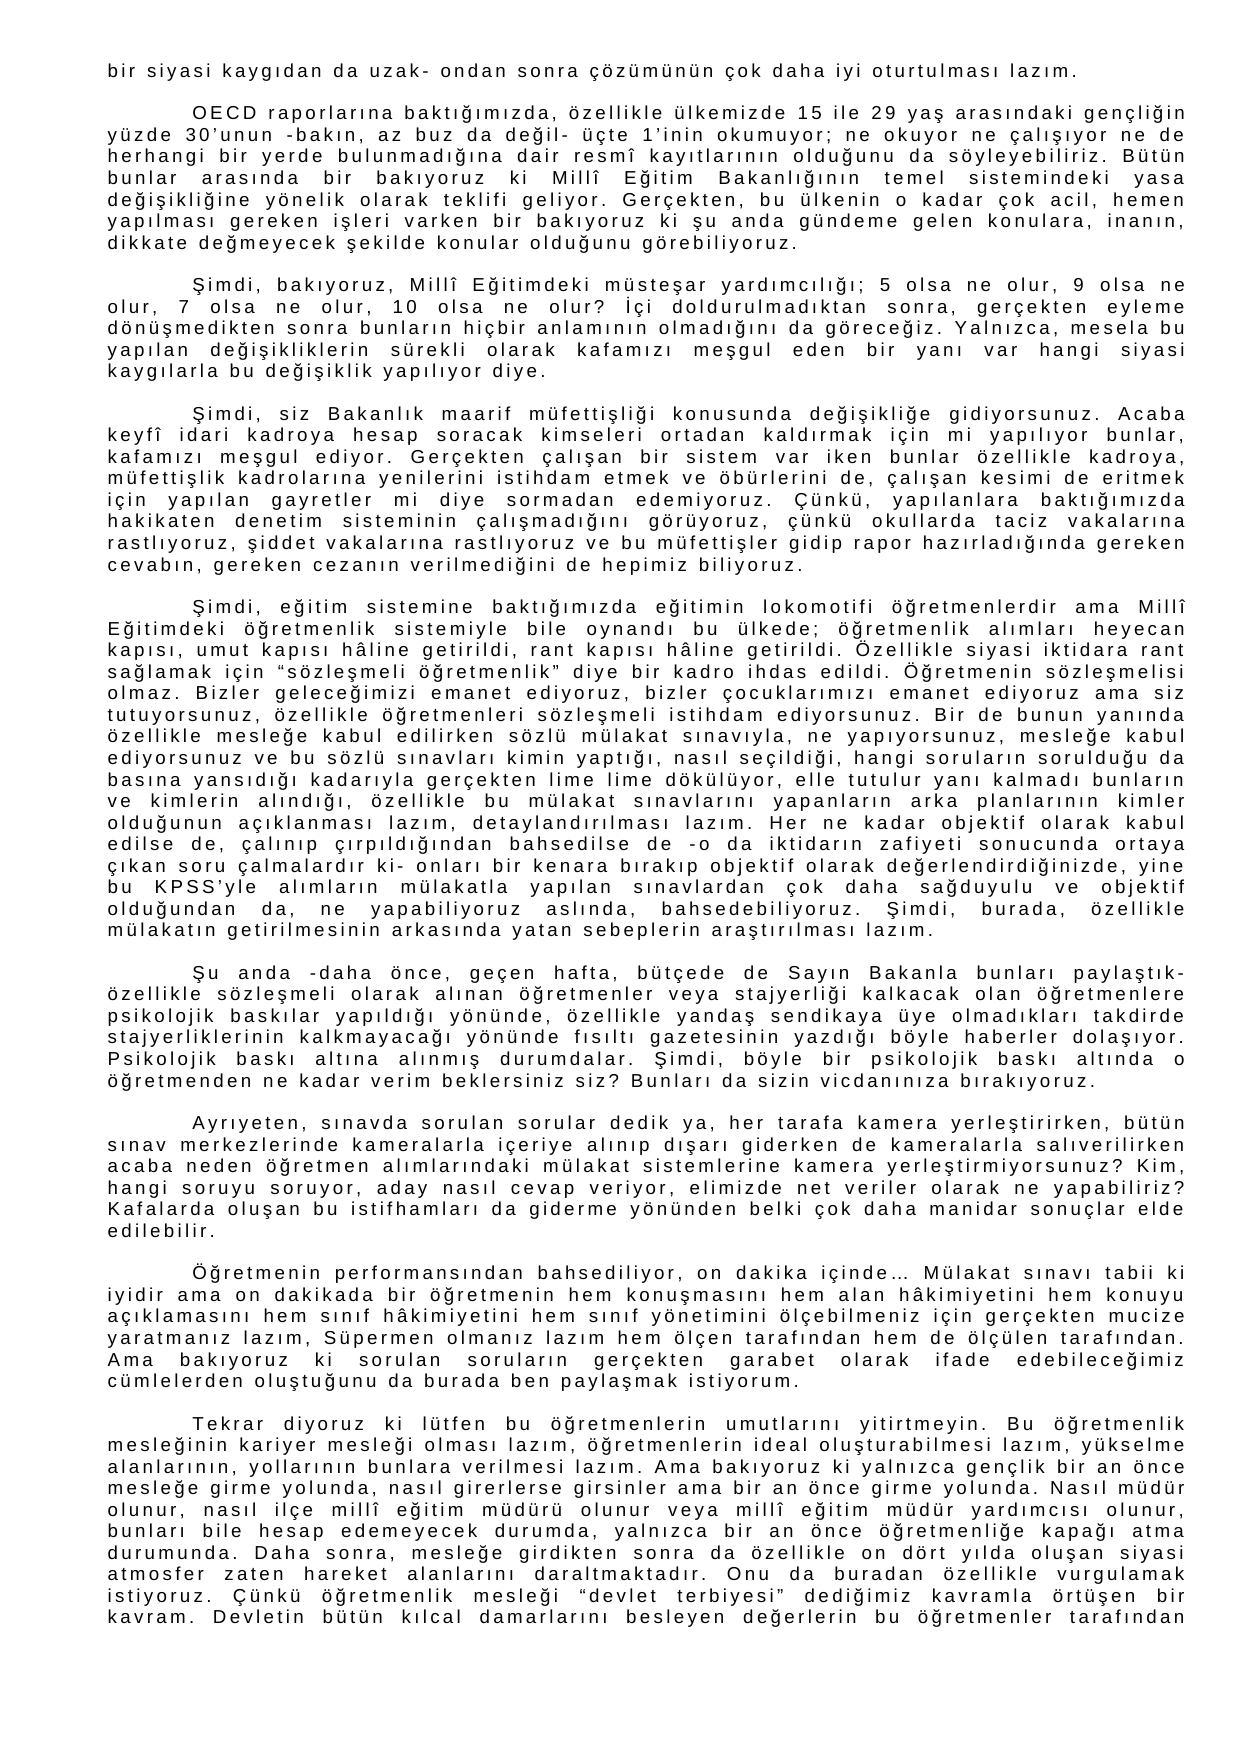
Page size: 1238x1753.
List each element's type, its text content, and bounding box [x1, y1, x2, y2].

text Şu anda -daha önce, geçen hafta, bütçede de Sayın Bakanla bunları paylaştık- özellikle sözleşmeli olarak alınan öğretmenler veya stajyerliği kalkacak olan öğretmenlere psikolojik baskılar yapıldığı yönünde, özellikle yandaş sendikaya üye olmadıkları takdirde stajyerliklerinin kalkmayacağı yönünde fısıltı gazetesinin yazdığı böyle haberler dolaşıyor. Psikolojik baskı altına alınmış durumdalar. Şimdi, böyle bir psikolojik baskı altında o öğretmenden ne kadar verim beklersiniz siz? Bunları da sizin vicdanınıza bırakıyoruz. [107, 962, 1186, 1091]
text OECD raporlarına baktığımızda, özellikle ülkemizde 15 ile 29 yaş arasındaki gençliğin yüzde 30’unun -bakın, az buz da değil- üçte 1’inin okumuyor; ne okuyor ne çalışıyor ne de herhangi bir yerde bulunmadığına dair resmî kayıtlarının olduğunu da söyleyebiliriz. Bütün bunlar arasında bir bakıyoruz ki Millî Eğitim Bakanlığının temel sistemindeki yasa değişikliğine yönelik olarak teklifi geliyor. Gerçekten, bu ülkenin o kadar çok acil, hemen yapılması gereken işleri varken bir bakıyoruz ki şu anda gündeme gelen konulara, inanın, dikkate değmeyecek şekilde konular olduğunu görebiliyoruz. [107, 102, 1186, 253]
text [107, 1412, 1186, 1628]
text Şimdi, bakıyoruz, Millî Eğitimdeki müsteşar yardımcılığı; 5 olsa ne olur, 9 olsa ne olur, 7 olsa ne olur, 10 olsa ne olur? İçi doldurulmadıktan sonra, gerçekten eyleme dönüşmedikten sonra bunların hiçbir anlamının olmadığını da göreceğiz. Yalnızca, mesela bu yapılan değişikliklerin sürekli olarak kafamızı meşgul eden bir yanı var hangi siyasi kaygılarla bu değişiklik yapılıyor diye. [107, 274, 1186, 382]
text Şimdi, siz Bakanlık maarif müfettişliği konusunda değişikliğe gidiyorsunuz. Acaba keyfî idari kadroya hesap soracak kimseleri ortadan kaldırmak için mi yapılıyor bunlar, kafamızı meşgul ediyor. Gerçekten çalışan bir sistem var iken bunlar özellikle kadroya, müfettişlik kadrolarına yenilerini istihdam etmek ve öbürlerini de, çalışan kesimi de eritmek için yapılan gayretler mi diye sormadan edemiyoruz. Çünkü, yapılanlara baktığımızda hakikaten denetim sisteminin çalışmadığını görüyoruz, çünkü okullarda taciz vakalarına rastlıyoruz, şiddet vakalarına rastlıyoruz ve bu müfettişler gidip rapor hazırladığında gereken cevabın, gereken cezanın verilmediğini de hepimiz biliyoruz. [107, 402, 1186, 575]
text Öğretmenin performansından bahsediliyor, on dakika içinde… Mülakat sınavı tabii ki iyidir ama on dakikada bir öğretmenin hem konuşmasını hem alan hâkimiyetini hem konuyu açıklamasını hem sınıf hâkimiyetini hem sınıf yönetimini ölçebilmeniz için gerçekten mucize yaratmanız lazım, Süpermen olmanız lazım hem ölçen tarafından hem de ölçülen tarafından. Ama bakıyoruz ki sorulan soruların gerçekten garabet olarak ifade edebileceğimiz cümlelerden oluştuğunu da burada ben paylaşmak istiyorum. [107, 1262, 1186, 1391]
text Ayrıyeten, sınavda sorulan sorular dedik ya, her tarafa kamera yerleştirirken, bütün sınav merkezlerinde kameralarla içeriye alınıp dışarı giderken de kameralarla salıverilirken acaba neden öğretmen alımlarındaki mülakat sistemlerine kamera yerleştirmiyorsunuz? Kim, hangi soruyu soruyor, aday nasıl cevap veriyor, elimizde net veriler olarak ne yapabiliriz? Kafalarda oluşan bu istifhamları da giderme yönünden belki çok daha manidar sonuçlar elde edilebilir. [107, 1112, 1186, 1241]
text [107, 60, 1186, 81]
text Şimdi, eğitim sistemine baktığımızda eğitimin lokomotifi öğretmenlerdir ama Millî Eğitimdeki öğretmenlik sistemiyle bile oynandı bu ülkede; öğretmenlik alımları heyecan kapısı, umut kapısı hâline getirildi, rant kapısı hâline getirildi. Özellikle siyasi iktidara rant sağlamak için “sözleşmeli öğretmenlik” diye bir kadro ihdas edildi. Öğretmenin sözleşmelisi olmaz. Bizler geleceğimizi emanet ediyoruz, bizler çocuklarımızı emanet ediyoruz ama siz tutuyorsunuz, özellikle öğretmenleri sözleşmeli istihdam ediyorsunuz. Bir de bunun yanında özellikle mesleğe kabul edilirken sözlü mülakat sınavıyla, ne yapıyorsunuz, mesleğe kabul ediyorsunuz ve bu sözlü sınavları kimin yaptığı, nasıl seçildiği, hangi soruların sorulduğu da basına yansıdığı kadarıyla gerçekten lime lime dökülüyor, elle tutulur yanı kalmadı bunların ve kimlerin alındığı, özellikle bu mülakat sınavlarını yapanların arka planlarının kimler olduğunun açıklanması lazım, detaylandırılması lazım. Her ne kadar objektif olarak kabul edilse de, çalınıp çırpıldığından bahsedilse de -o da iktidarın zafiyeti sonucunda ortaya çıkan soru çalmalardır ki- onları bir kenara bırakıp objektif olarak değerlendirdiğinizde, yine bu KPSS’yle alımların mülakatla yapılan sınavlardan çok daha sağduyulu ve objektif olduğundan da, ne yapabiliyoruz aslında, bahsedebiliyoruz. Şimdi, burada, özellikle mülakatın getirilmesinin arkasında yatan sebeplerin araştırılması lazım. [107, 596, 1186, 941]
